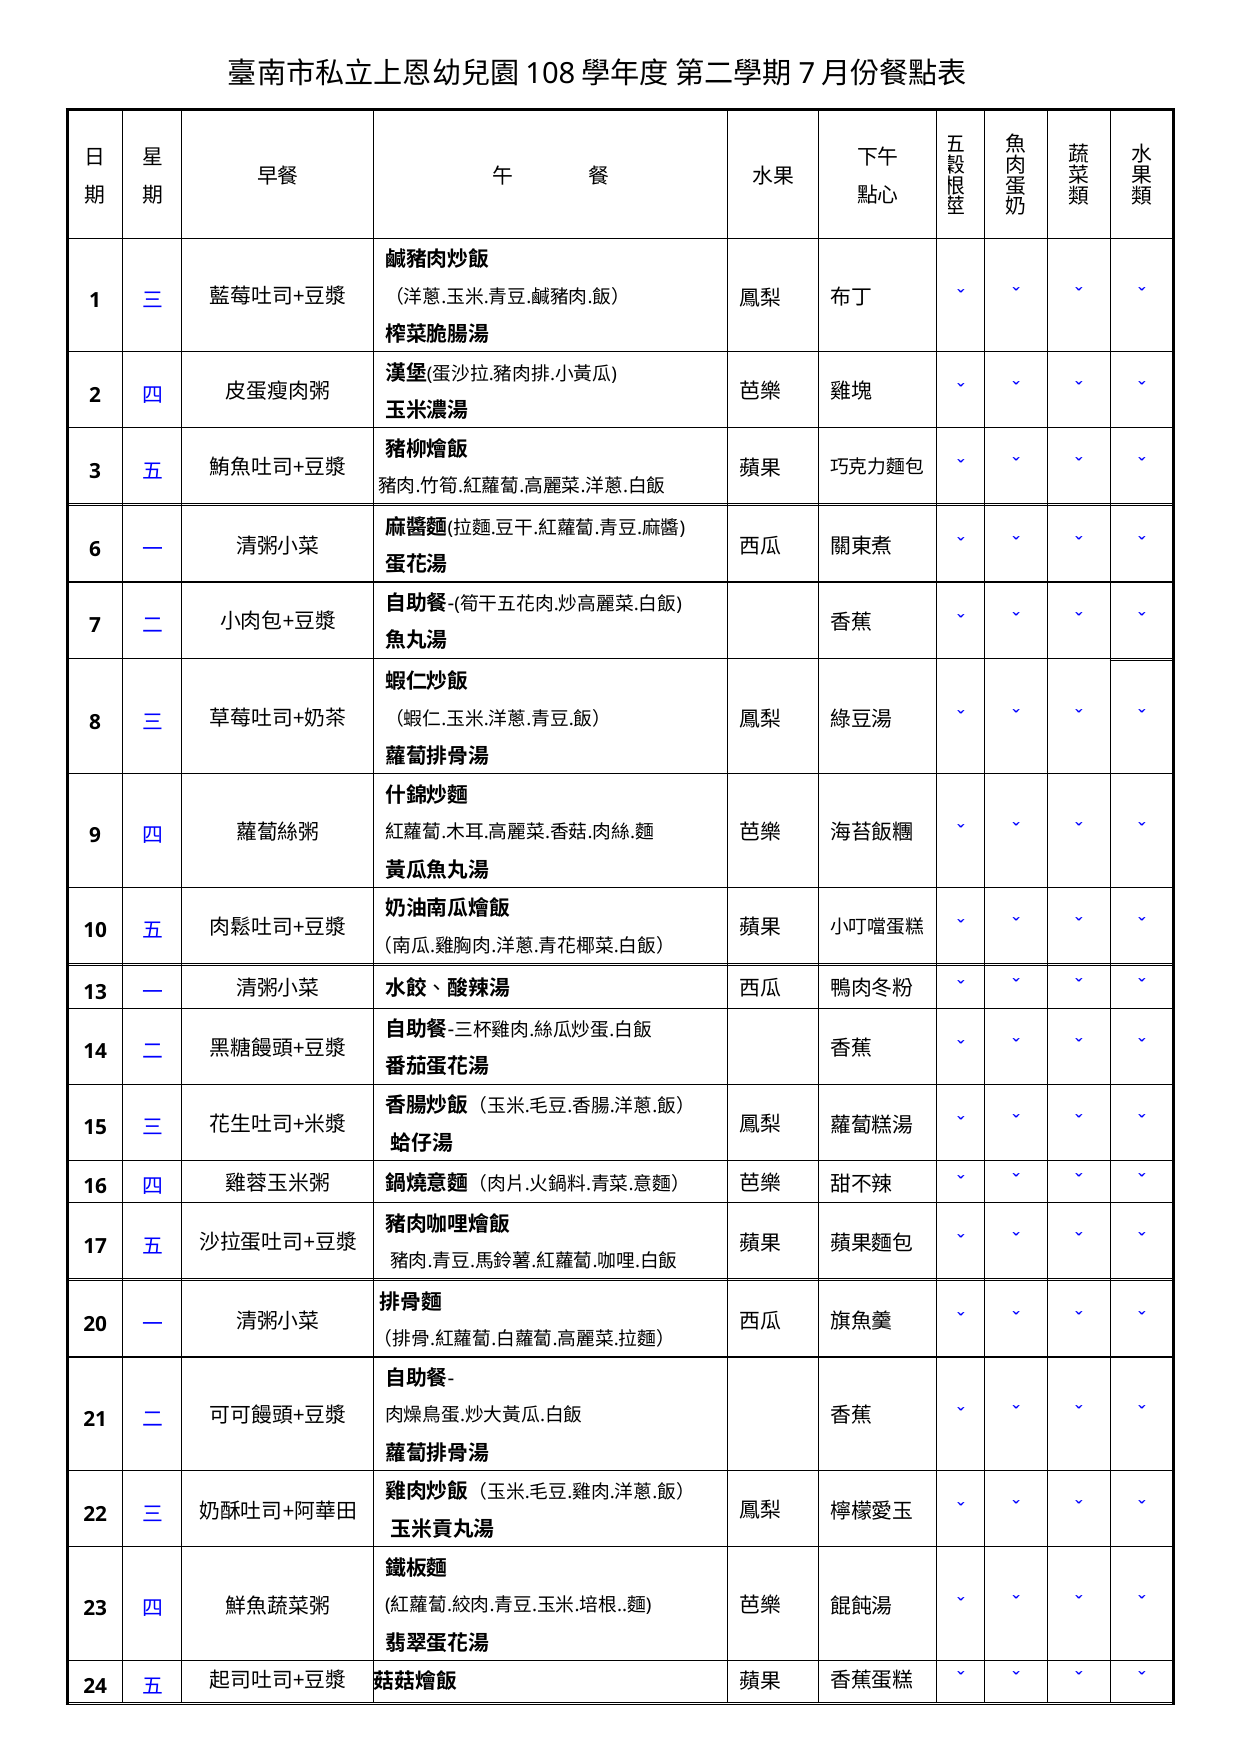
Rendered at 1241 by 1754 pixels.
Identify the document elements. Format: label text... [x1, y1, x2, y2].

table_cell ˇ [1048, 506, 1110, 581]
table_cell 四 [123, 352, 181, 427]
table_cell ˇ [1048, 888, 1110, 963]
table_cell 芭樂 [728, 1161, 818, 1202]
table_cell 香蕉 [819, 1009, 936, 1083]
table_header 星期 [123, 111, 181, 238]
table_cell 巧克力麵包 [819, 428, 936, 503]
table_cell ˇ [937, 1661, 984, 1702]
table_cell 香蕉蛋糕 [819, 1661, 936, 1702]
table_cell ˇ [985, 1161, 1047, 1202]
table_cell 芭樂 [728, 1547, 818, 1659]
table_cell [728, 1009, 818, 1083]
table_cell ˇ [985, 1661, 1047, 1702]
table_cell 什錦炒麵 紅蘿蔔.木耳.高麗菜.香菇.肉絲.麵 黃瓜魚丸湯 [374, 774, 727, 887]
table_cell ˇ [937, 1358, 984, 1470]
table_cell ˇ [1111, 1661, 1172, 1702]
table_cell ˇ [985, 1547, 1047, 1659]
table_cell 香蕉 [819, 1358, 936, 1470]
table_cell 蘋果 [728, 428, 818, 503]
table_cell 鮮魚蔬菜粥 [182, 1547, 373, 1659]
table_cell ˇ [1111, 1281, 1172, 1356]
table_cell 13 [69, 966, 122, 1007]
table_cell 海苔飯糰 [819, 774, 936, 887]
table_cell ˇ [1111, 888, 1172, 963]
table_cell ˇ [1048, 1358, 1110, 1470]
table_cell 二 [123, 583, 181, 657]
table_cell ˇ [985, 1085, 1047, 1159]
table_cell 鍋燒意麵（肉片.火鍋料.青菜.意麵） [374, 1161, 727, 1202]
table_cell 五 [123, 1661, 181, 1702]
table_cell ˇ [937, 506, 984, 581]
table_cell 一 [123, 1281, 181, 1356]
table_cell ˇ [985, 966, 1047, 1007]
table_cell 22 [69, 1471, 122, 1546]
table_cell 23 [69, 1547, 122, 1659]
table_cell 綠豆湯 [819, 659, 936, 773]
table_cell ˇ [1048, 1547, 1110, 1659]
table_header 水果 [728, 111, 818, 238]
table_cell 16 [69, 1161, 122, 1202]
table_cell ˇ [985, 352, 1047, 427]
table_cell ˇ [937, 1161, 984, 1202]
table_cell ˇ [937, 1009, 984, 1083]
table_cell 奶酥吐司+阿華田 [182, 1471, 373, 1546]
table_cell ˇ [1111, 428, 1172, 503]
table_cell ˇ [1111, 506, 1172, 581]
table_cell ˇ [937, 659, 984, 773]
table_cell 6 [69, 506, 122, 581]
table_cell 西瓜 [728, 1281, 818, 1356]
table_cell ˇ [1048, 583, 1110, 657]
table_cell 鹹豬肉炒飯 （洋蔥.玉米.青豆.鹹豬肉.飯） 榨菜脆腸湯 [374, 239, 727, 351]
table_header 魚肉蛋奶 [985, 111, 1047, 238]
table_cell 2 [69, 352, 122, 427]
table_cell 鴨肉冬粉 [819, 966, 936, 1007]
table_cell 鳳梨 [728, 1085, 818, 1159]
table_cell ˇ [937, 1203, 984, 1278]
table_cell 24 [69, 1661, 122, 1702]
table_cell 清粥小菜 [182, 966, 373, 1007]
table_cell ˇ [1111, 661, 1172, 773]
table_cell ˇ [1111, 1547, 1172, 1659]
table_cell 10 [69, 888, 122, 963]
table_cell 排骨麵 （排骨.紅蘿蔔.白蘿蔔.高麗菜.拉麵） [374, 1281, 727, 1356]
table_cell ˇ [1048, 659, 1110, 773]
table_cell ˇ [1048, 1161, 1110, 1202]
table_cell 皮蛋瘦肉粥 [182, 352, 373, 427]
table_cell 香蕉 [819, 583, 936, 657]
table_cell 鳳梨 [728, 1471, 818, 1546]
table_cell ˇ [1111, 966, 1172, 1007]
table_cell 香腸炒飯（玉米.毛豆.香腸.洋蔥.飯） 蛤仔湯 [374, 1085, 727, 1159]
table_cell 餛飩湯 [819, 1547, 936, 1659]
table_cell 花生吐司+米漿 [182, 1085, 373, 1159]
table_cell 四 [123, 774, 181, 887]
table_cell 檸檬愛玉 [819, 1471, 936, 1546]
table_cell 五 [123, 428, 181, 503]
table_cell 芭樂 [728, 352, 818, 427]
table_cell ˇ [1111, 774, 1172, 887]
table_cell ˇ [1111, 1085, 1172, 1159]
table_cell ˇ [985, 428, 1047, 503]
table_cell 一 [123, 966, 181, 1007]
table_cell 7 [69, 583, 122, 657]
table_cell 自助餐-三杯雞肉.絲瓜炒蛋.白飯 番茄蛋花湯 [374, 1009, 727, 1083]
table_cell ˇ [985, 659, 1047, 773]
table_cell ˇ [1048, 966, 1110, 1007]
table_cell 小肉包+豆漿 [182, 583, 373, 657]
table_cell ˇ [985, 506, 1047, 581]
table_cell 三 [123, 659, 181, 773]
table_cell 黑糖饅頭+豆漿 [182, 1009, 373, 1083]
table_cell 雞塊 [819, 352, 936, 427]
table_cell 9 [69, 774, 122, 887]
table_cell 豬肉咖哩燴飯 豬肉.青豆.馬鈴薯.紅蘿蔔.咖哩.白飯 [374, 1203, 727, 1278]
table_cell ˇ [985, 1203, 1047, 1278]
table_cell ˇ [1111, 239, 1172, 351]
table_cell 17 [69, 1203, 122, 1278]
table_cell ˇ [937, 239, 984, 351]
table_cell [728, 583, 818, 657]
table_cell 15 [69, 1085, 122, 1159]
table_cell 漢堡(蛋沙拉.豬肉排.小黃瓜) 玉米濃湯 [374, 352, 727, 427]
table_cell ˇ [937, 1547, 984, 1659]
table_cell [728, 1358, 818, 1470]
text 臺南市私立上恩幼兒園108學年度 第二學期 7月份餐點表 [59, 33, 1181, 108]
table_cell ˇ [985, 583, 1047, 657]
table_cell 3 [69, 428, 122, 503]
table_cell 三 [123, 239, 181, 351]
table_cell 芭樂 [728, 774, 818, 887]
table_cell 雞蓉玉米粥 [182, 1161, 373, 1202]
table_cell ˇ [1111, 1203, 1172, 1278]
table_cell 肉鬆吐司+豆漿 [182, 888, 373, 963]
table_cell ˇ [937, 1281, 984, 1356]
table_cell ˇ [1048, 1471, 1110, 1546]
table_cell 草莓吐司+奶茶 [182, 659, 373, 773]
table_cell 甜不辣 [819, 1161, 936, 1202]
table_cell ˇ [1048, 1203, 1110, 1278]
table_cell ˇ [937, 966, 984, 1007]
table_cell 蘿蔔糕湯 [819, 1085, 936, 1159]
table_cell 布丁 [819, 239, 936, 351]
table_cell 五 [123, 1203, 181, 1278]
table_cell 豬柳燴飯 豬肉.竹筍.紅蘿蔔.高麗菜.洋蔥.白飯 [374, 428, 727, 503]
table_cell ˇ [937, 774, 984, 887]
table_cell 20 [69, 1281, 122, 1356]
table_cell 蘋果 [728, 1203, 818, 1278]
table_cell ˇ [1111, 583, 1172, 657]
table_cell 蝦仁炒飯 （蝦仁.玉米.洋蔥.青豆.飯） 蘿蔔排骨湯 [374, 659, 727, 773]
table_cell ˇ [1048, 352, 1110, 427]
table_cell 14 [69, 1009, 122, 1083]
table_cell ˇ [937, 1085, 984, 1159]
table_cell 可可饅頭+豆漿 [182, 1358, 373, 1470]
table_cell ˇ [985, 1471, 1047, 1546]
table_cell 五 [123, 888, 181, 963]
table_cell 1 [69, 239, 122, 351]
table_cell ˇ [1111, 1471, 1172, 1546]
table_cell ˇ [937, 428, 984, 503]
table_cell 三 [123, 1085, 181, 1159]
table_cell 自助餐- 肉燥鳥蛋.炒大黃瓜.白飯 蘿蔔排骨湯 [374, 1358, 727, 1470]
table_cell 自助餐-(筍干五花肉.炒高麗菜.白飯) 魚丸湯 [374, 583, 727, 657]
table_cell ˇ [937, 352, 984, 427]
table_cell 二 [123, 1358, 181, 1470]
table_cell ˇ [1048, 1009, 1110, 1083]
table_cell 起司吐司+豆漿 [182, 1661, 373, 1702]
table_cell ˇ [985, 888, 1047, 963]
table_cell 水餃、酸辣湯 [374, 966, 727, 1007]
table_cell 蘋果 [728, 1661, 818, 1702]
table_cell 蘋果 [728, 888, 818, 963]
table_header 午 餐 [374, 111, 727, 238]
table_cell 清粥小菜 [182, 1281, 373, 1356]
table_cell 菇菇燴飯 豬肉.香菇.金針菇.杏鮑菇.紅蘿蔔.白飯 [374, 1661, 727, 1702]
table_cell 關東煮 [819, 506, 936, 581]
table_header 下午 點心 [819, 111, 936, 238]
table_cell 四 [123, 1161, 181, 1202]
table_header 水果類 [1111, 111, 1172, 238]
table_cell 鐵板麵 (紅蘿蔔.絞肉.青豆.玉米.培根..麵) 翡翠蛋花湯 [374, 1547, 727, 1659]
table_cell 西瓜 [728, 506, 818, 581]
table_cell 麻醬麵(拉麵.豆干.紅蘿蔔.青豆.麻醬) 蛋花湯 [374, 506, 727, 581]
table_cell ˇ [985, 774, 1047, 887]
table_cell 蘋果麵包 [819, 1203, 936, 1278]
table_cell ˇ [1048, 239, 1110, 351]
table_cell ˇ [985, 1009, 1047, 1083]
table_cell 21 [69, 1358, 122, 1470]
table_cell 旗魚羹 [819, 1281, 936, 1356]
table_cell 清粥小菜 [182, 506, 373, 581]
table_cell 四 [123, 1547, 181, 1659]
table_header 蔬菜類 [1048, 111, 1110, 238]
table_cell 小叮噹蛋糕 [819, 888, 936, 963]
table_header 早餐 [182, 111, 373, 238]
table_cell ˇ [937, 583, 984, 657]
table_cell 藍莓吐司+豆漿 [182, 239, 373, 351]
table_cell ˇ [937, 888, 984, 963]
table_cell 二 [123, 1009, 181, 1083]
table_cell ˇ [1048, 428, 1110, 503]
table_cell 一 [123, 506, 181, 581]
table_cell 蘿蔔絲粥 [182, 774, 373, 887]
table_cell 西瓜 [728, 966, 818, 1007]
table_cell 三 [123, 1471, 181, 1546]
table_cell ˇ [1111, 1009, 1172, 1083]
table_header 日期 [69, 111, 122, 238]
table_cell 雞肉炒飯（玉米.毛豆.雞肉.洋蔥.飯） 玉米貢丸湯 [374, 1471, 727, 1546]
table_cell ˇ [937, 1471, 984, 1546]
table_cell 奶油南瓜燴飯 （南瓜.雞胸肉.洋蔥.青花椰菜.白飯） [374, 888, 727, 963]
table_cell 8 [69, 659, 122, 773]
table_cell 沙拉蛋吐司+豆漿 [182, 1203, 373, 1278]
table_cell ˇ [1111, 352, 1172, 427]
table_cell ˇ [985, 239, 1047, 351]
table_cell ˇ [1048, 1281, 1110, 1356]
table_header 五穀根莖類 [937, 111, 984, 238]
table_cell ˇ [985, 1281, 1047, 1356]
table_cell 鮪魚吐司+豆漿 [182, 428, 373, 503]
table_cell ˇ [1048, 774, 1110, 887]
table_cell 鳳梨 [728, 239, 818, 351]
table_cell 鳳梨 [728, 659, 818, 773]
table_cell ˇ [1048, 1085, 1110, 1159]
table_cell ˇ [1111, 1161, 1172, 1202]
table_cell ˇ [1111, 1358, 1172, 1470]
table_cell ˇ [985, 1358, 1047, 1470]
table_cell ˇ [1048, 1661, 1110, 1702]
